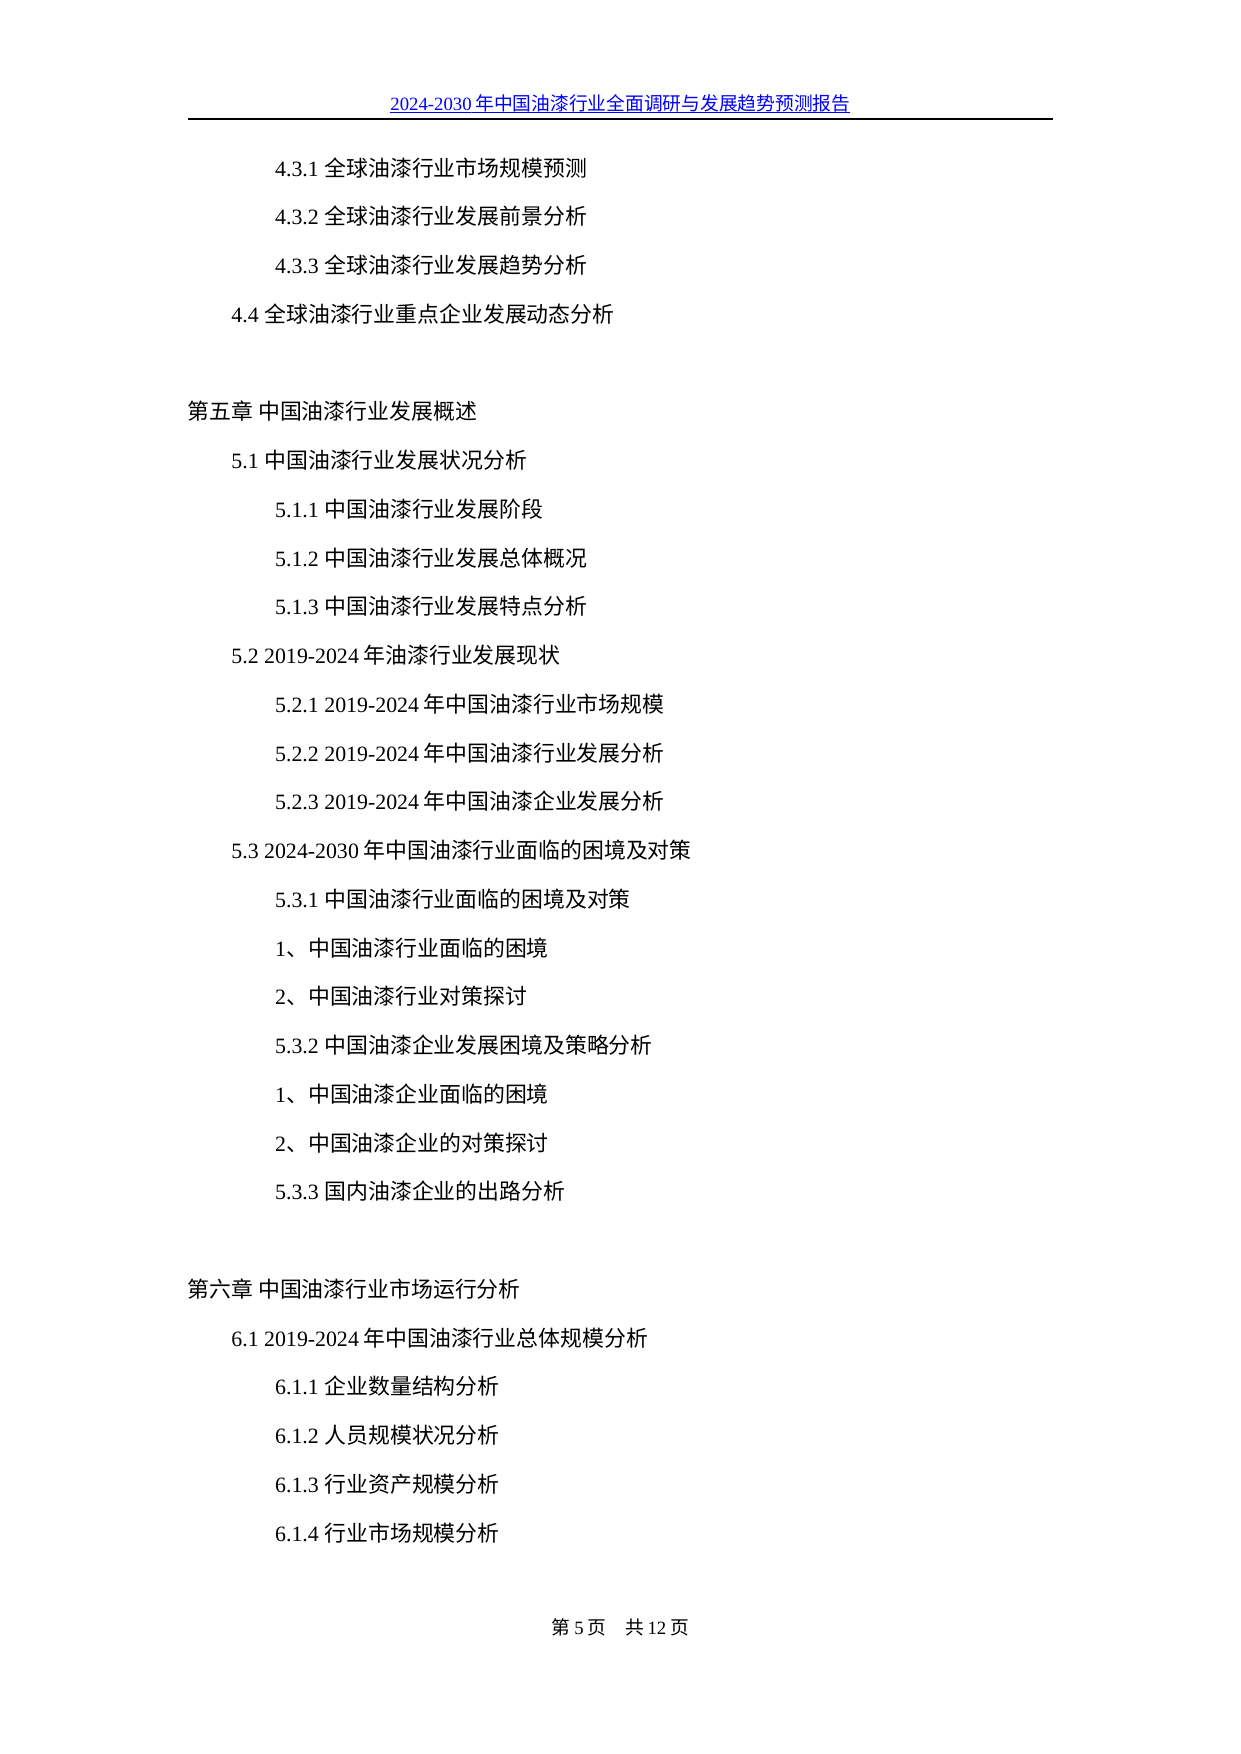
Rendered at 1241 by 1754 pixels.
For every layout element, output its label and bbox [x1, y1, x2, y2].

text [187, 150, 1053, 1548]
